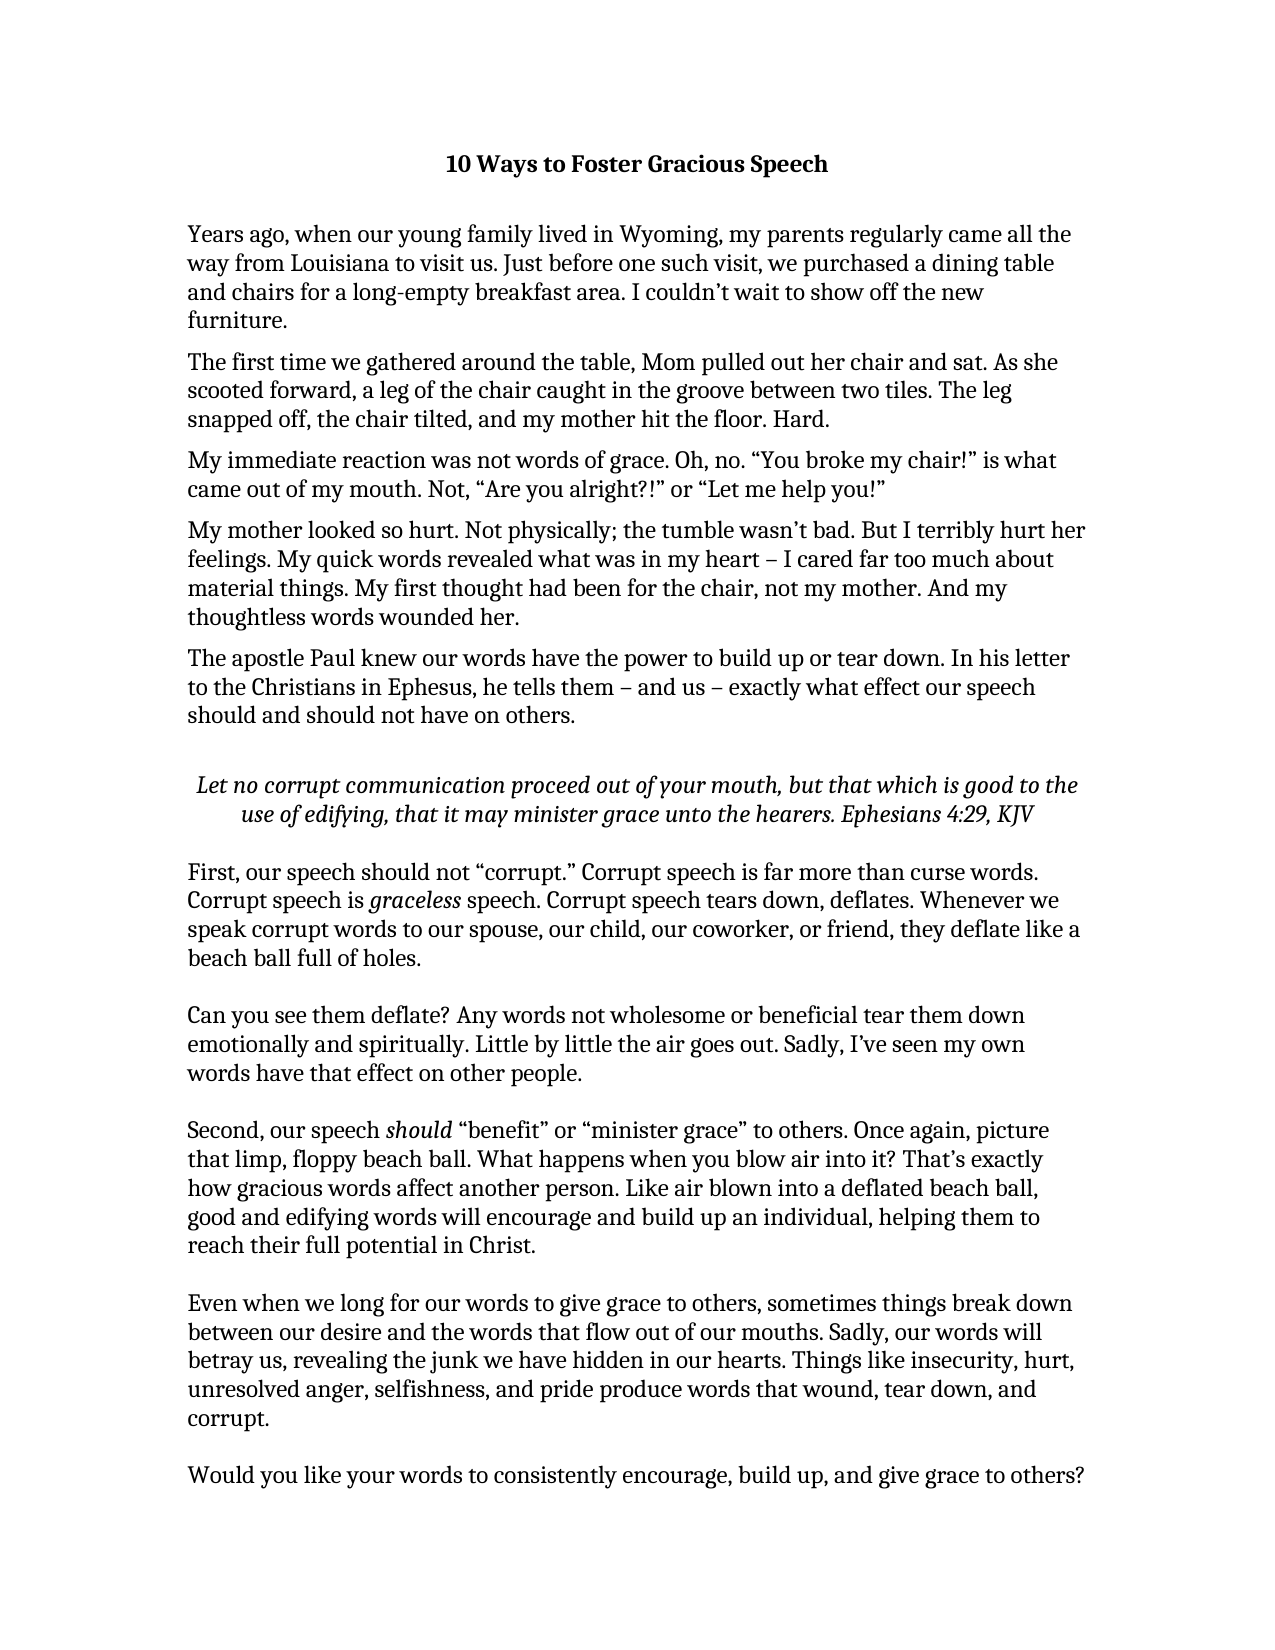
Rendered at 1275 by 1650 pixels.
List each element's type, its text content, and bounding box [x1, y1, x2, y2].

text First, our speech should not “corrupt.” Corrupt speech is far more than curse words. Corrupt speech is graceless speech. Corrupt speech tears down, deflates. Whenever we speak corrupt words to our spouse, our child, our coworker, or friend, they deflate like a beach ball full of holes. [187, 857, 1087, 972]
text Years ago, when our young family lived in Wyoming, my parents regularly came all the way from Louisiana to visit us. Just before one such visit, we purchased a dining table and chairs for a long-empty breakfast area. I couldn’t wait to show off the new furniture. [187, 220, 1087, 335]
text Can you see them deflate? Any words not wholesome or beneficial tear them down emotionally and spiritually. Little by little the air goes out. Sadly, I’ve seen my own words have that effect on other people. [187, 1001, 1087, 1087]
text Let no corrupt communication proceed out of your mouth, but that which is good to the use of edifying, that it may minister grace unto the hearers. Ephesians 4:29, KJV [187, 771, 1087, 829]
text Second, our speech should “benefit” or “minister grace” to others. Once again, picture that limp, floppy beach ball. What happens when you blow air into it? That’s exactly how gracious words affect another person. Like air blown into a deflated beach ball, good and edifying words will encourage and build up an individual, helping them to reach their full potential in Christ. [187, 1116, 1087, 1260]
text My mother looked so hurt. Not physically; the tumble wasn’t bad. But I terribly hurt her feelings. My quick words revealed what was in my heart – I cared far too much about material things. My first thought had been for the chair, not my mother. And my thoughtless words wounded her. [187, 516, 1087, 631]
text 10 Ways to Foster Gracious Speech [187, 150, 1087, 179]
text Even when we long for our words to give grace to others, sometimes things break down between our desire and the words that flow out of our mouths. Sadly, our words will betray us, revealing the junk we have hidden in our hearts. Things like insecurity, hurt, unresolved anger, selfishness, and pride produce words that wound, tear down, and corrupt. [187, 1289, 1087, 1432]
text The first time we gathered around the table, Mom pulled out her chair and sat. As she scooted forward, a leg of the chair caught in the groove between two tiles. The leg snapped off, the chair tilted, and my mother hit the floor. Hard. [187, 347, 1087, 434]
text My immediate reaction was not words of grace. Oh, no. “You broke my chair!” is what came out of my mouth. Not, “Are you alright?!” or “Let me help you!” [187, 446, 1087, 504]
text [187, 1461, 1087, 1490]
text The apostle Paul knew our words have the power to build up or tear down. In his letter to the Christians in Ephesus, he tells them – and us – exactly what effect our speech should and should not have on others. [187, 644, 1087, 730]
